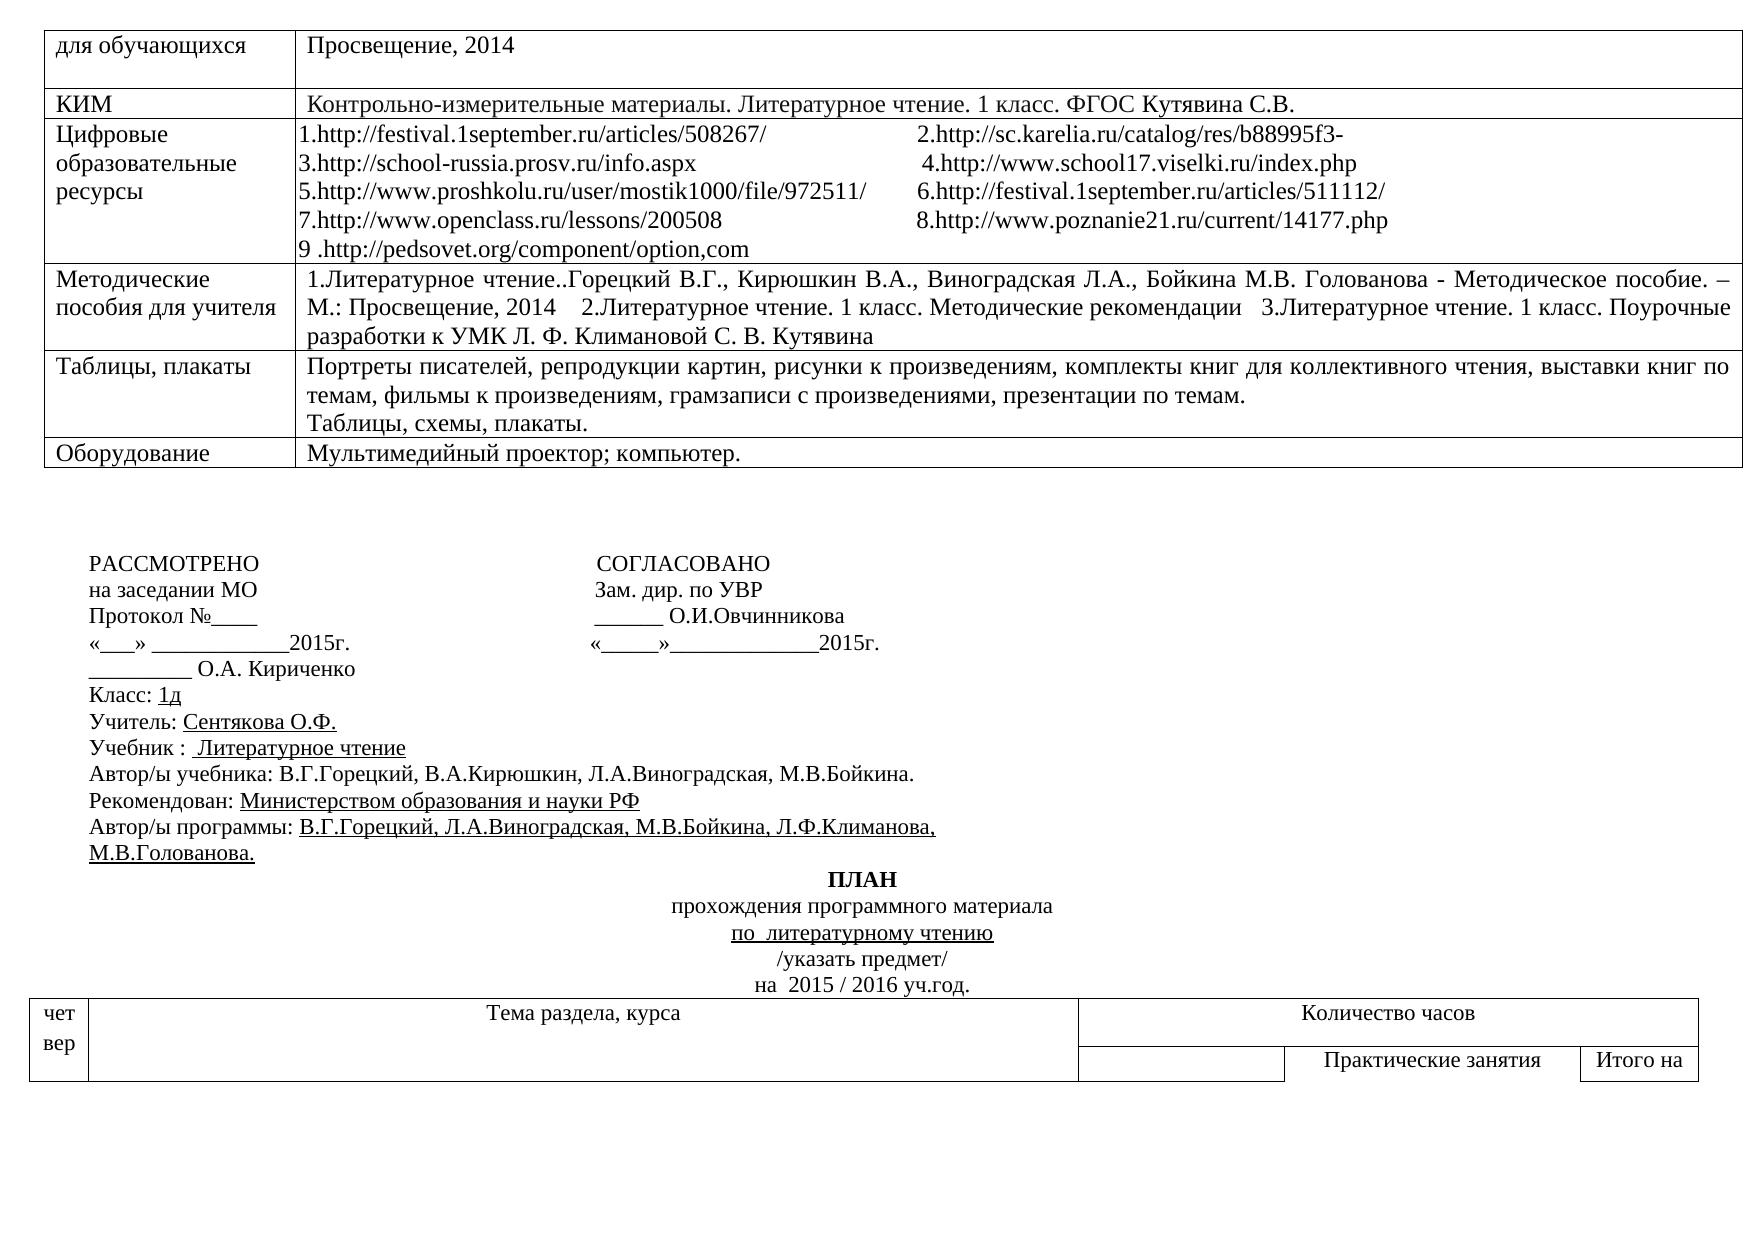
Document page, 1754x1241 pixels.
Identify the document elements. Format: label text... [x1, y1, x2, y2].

table_cell Методические пособия для учителя [45, 264, 295, 350]
text Протокол №____ ______ О.И.Овчинникова [89, 602, 1636, 629]
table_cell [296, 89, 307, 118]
text Учитель: Сентякова О.Ф. [89, 708, 1636, 734]
table_cell КИМ [45, 89, 295, 118]
text Автор/ы учебника: В.Г.Горецкий, В.А.Кирюшкин, Л.А.Виноградская, М.В.Бойкина. [89, 760, 1636, 787]
text /указать предмет/ [89, 945, 1636, 971]
text прохождения программного материала [89, 892, 1636, 918]
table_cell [45, 31, 295, 88]
text Автор/ы программы: В.Г.Горецкий, Л.А.Виноградская, М.В.Бойкина, Л.Ф.Климанова, [89, 813, 1636, 839]
text на заседании МО Зам. дир. по УВР [89, 576, 1636, 602]
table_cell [1079, 1047, 1284, 1081]
text на 2015 / 2016 уч.год. [89, 971, 1636, 998]
text Учебник : Литературное чтение [89, 734, 1636, 760]
table_cell Таблицы, плакаты [45, 351, 295, 437]
text по литературному чтению [89, 918, 1636, 945]
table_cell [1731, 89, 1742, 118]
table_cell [296, 31, 1742, 88]
table_cell 1.Литературное чтение..Горецкий В.Г., Кирюшкин В.А., Виноградская Л.А., Бойкина М.В. Голованова - Методическое пособие. – М.: Просвещение, 2014 2.Литературное чтение. 1 класс. Методические рекомендации 3.Литературное чтение. 1 класс. Поурочные разработки к УМК Л. Ф. Климановой С. В. Кутявина [296, 264, 1742, 350]
text Рекомендован: Министерством образования и науки РФ [89, 787, 1636, 813]
table_cell Практические занятия [1285, 1047, 1580, 1081]
table_header четверть [30, 999, 88, 1081]
text Класс: 1д [89, 681, 1636, 708]
table_cell Итого на тему [1581, 1047, 1698, 1081]
table_cell Портреты писателей, репродукции картин, рисунки к произведениям, комплекты книг для коллективного чтения, выставки книг по темам, фильмы к произведениям, грамзаписи с произведениями, презентации по темам. Таблицы, схемы, плакаты. [296, 351, 1742, 437]
table_header Количество часов [1079, 999, 1698, 1046]
table_header Тема раздела, курса [89, 999, 1078, 1081]
table_cell Цифровые образовательные ресурсы [45, 119, 295, 263]
text М.В.Голованова. [89, 839, 1636, 866]
table_cell 1.http://festival.1september.ru/articles/508267/ 2.http://sc.karelia.ru/catalog/res/b88995f3- 3.http://school-russia.prosv.ru/info.aspx 4.http://www.school17.viselki.ru/index.php 5.http://www.proshkolu.ru/user/mostik1000/file/972511/ 6.http://festival.1september.ru/articles/511112/ 7.http://www.openclass.ru/lessons/200508 8.http://www.poznanie21.ru/current/14177.php 9 .http://pedsovet.org/component/option,com [296, 119, 1742, 263]
table_cell Мультимедийный проектор; компьютер. [296, 438, 1742, 467]
subtitle РАССМОТРЕНО СОГЛАСОВАНО [89, 549, 1636, 576]
text «___» ____________2015г. «_____»_____________2015г. [89, 629, 1636, 655]
subtitle ПЛАН [89, 866, 1636, 892]
text _________ О.А. Кириченко [89, 655, 1636, 681]
table_cell Оборудование [45, 438, 295, 467]
